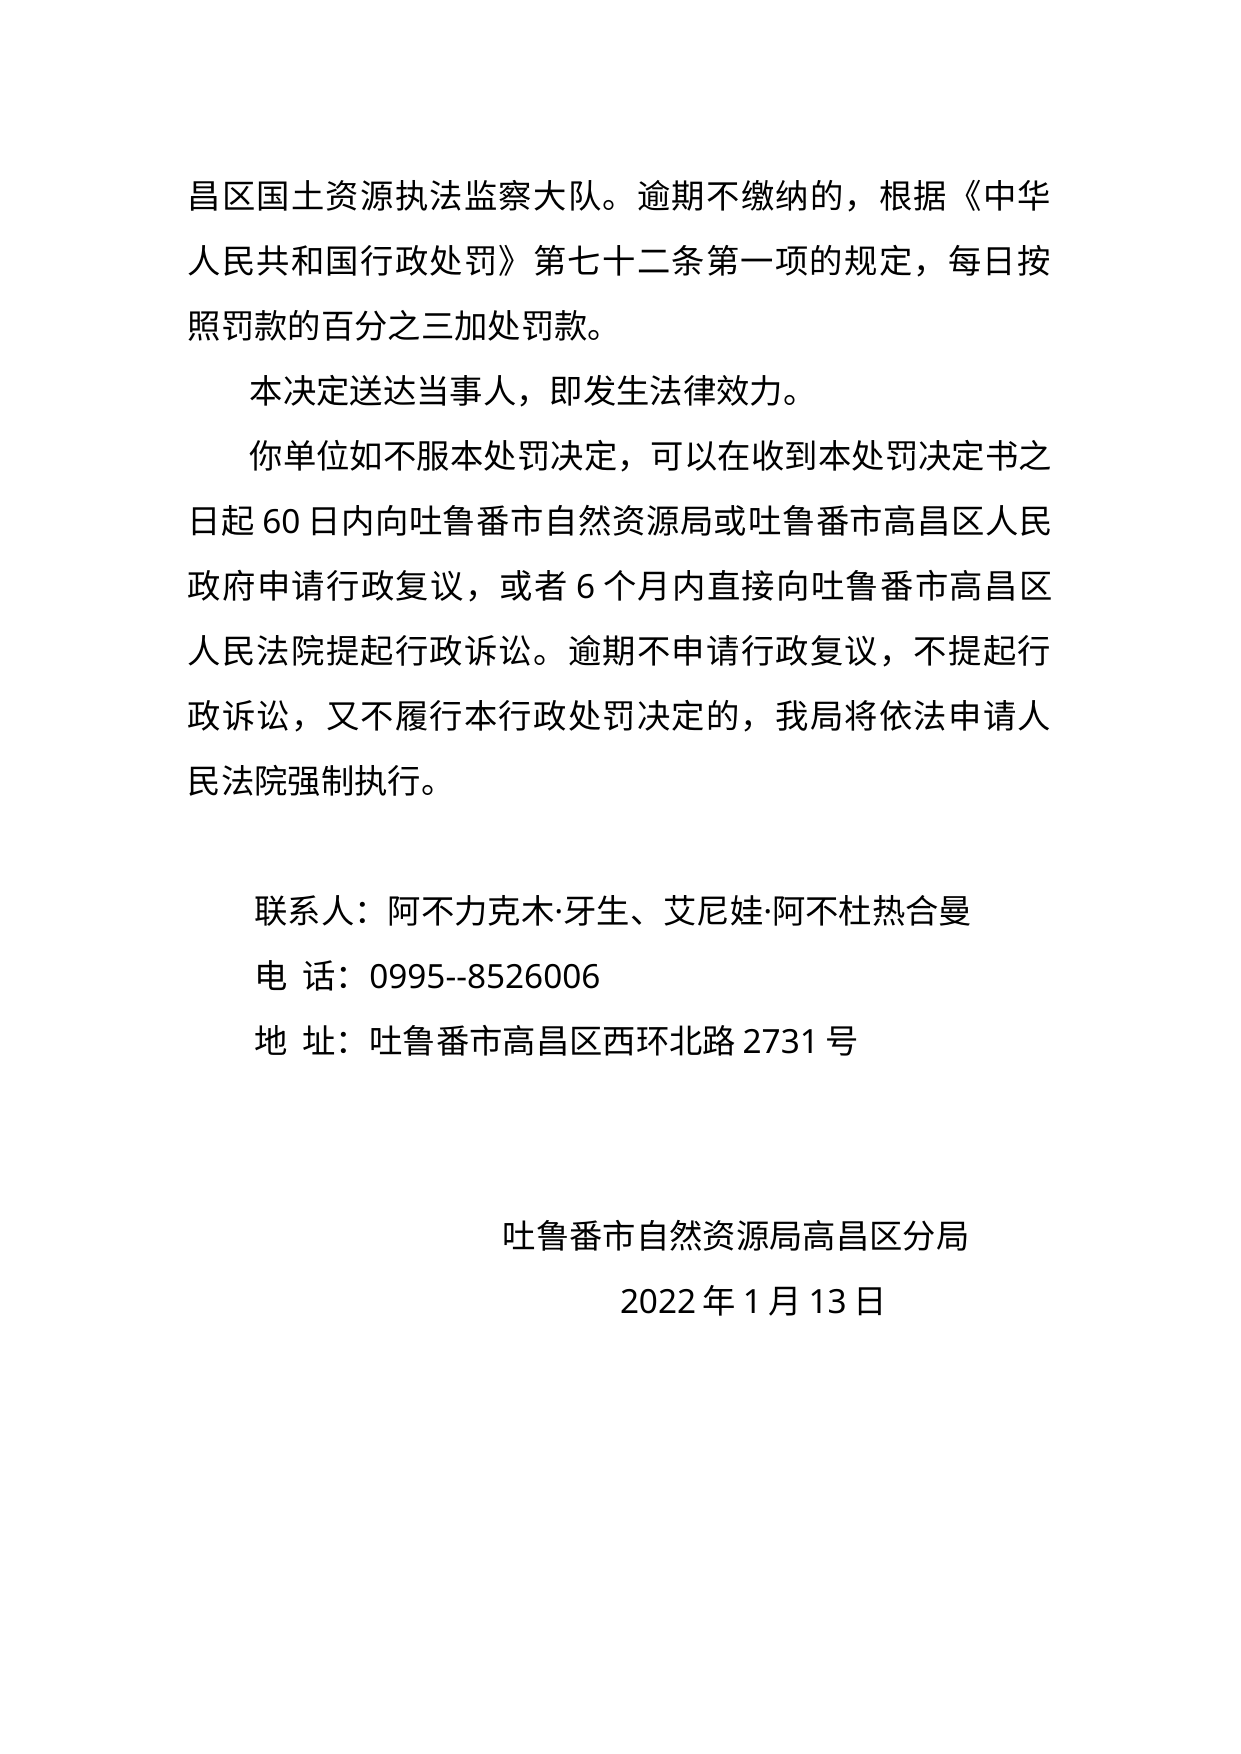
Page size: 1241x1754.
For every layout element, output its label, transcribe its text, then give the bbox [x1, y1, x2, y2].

text 电 话：0995--8526006 [187, 942, 1053, 1007]
text 联系人：阿不力克木·牙生、艾尼娃·阿不杜热合曼 [187, 877, 1053, 942]
text 你单位如不服本处罚决定，可以在收到本处罚决定书之日起60日内向吐鲁番市自然资源局或吐鲁番市高昌区人民政府申请行政复议，或者6个月内直接向吐鲁番市高昌区人民法院提起行政诉讼。逾期不申请行政复议，不提起行政诉讼，又不履行本行政处罚决定的，我局将依法申请人民法院强制执行。 [187, 422, 1053, 812]
text 地 址：吐鲁番市高昌区西环北路2731号 [187, 1007, 1053, 1072]
text 2022年1月13日 [187, 1267, 1053, 1332]
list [187, 162, 1053, 357]
text 吐鲁番市自然资源局高昌区分局 [187, 1202, 1053, 1267]
text 本决定送达当事人，即发生法律效力。 [187, 357, 1053, 422]
